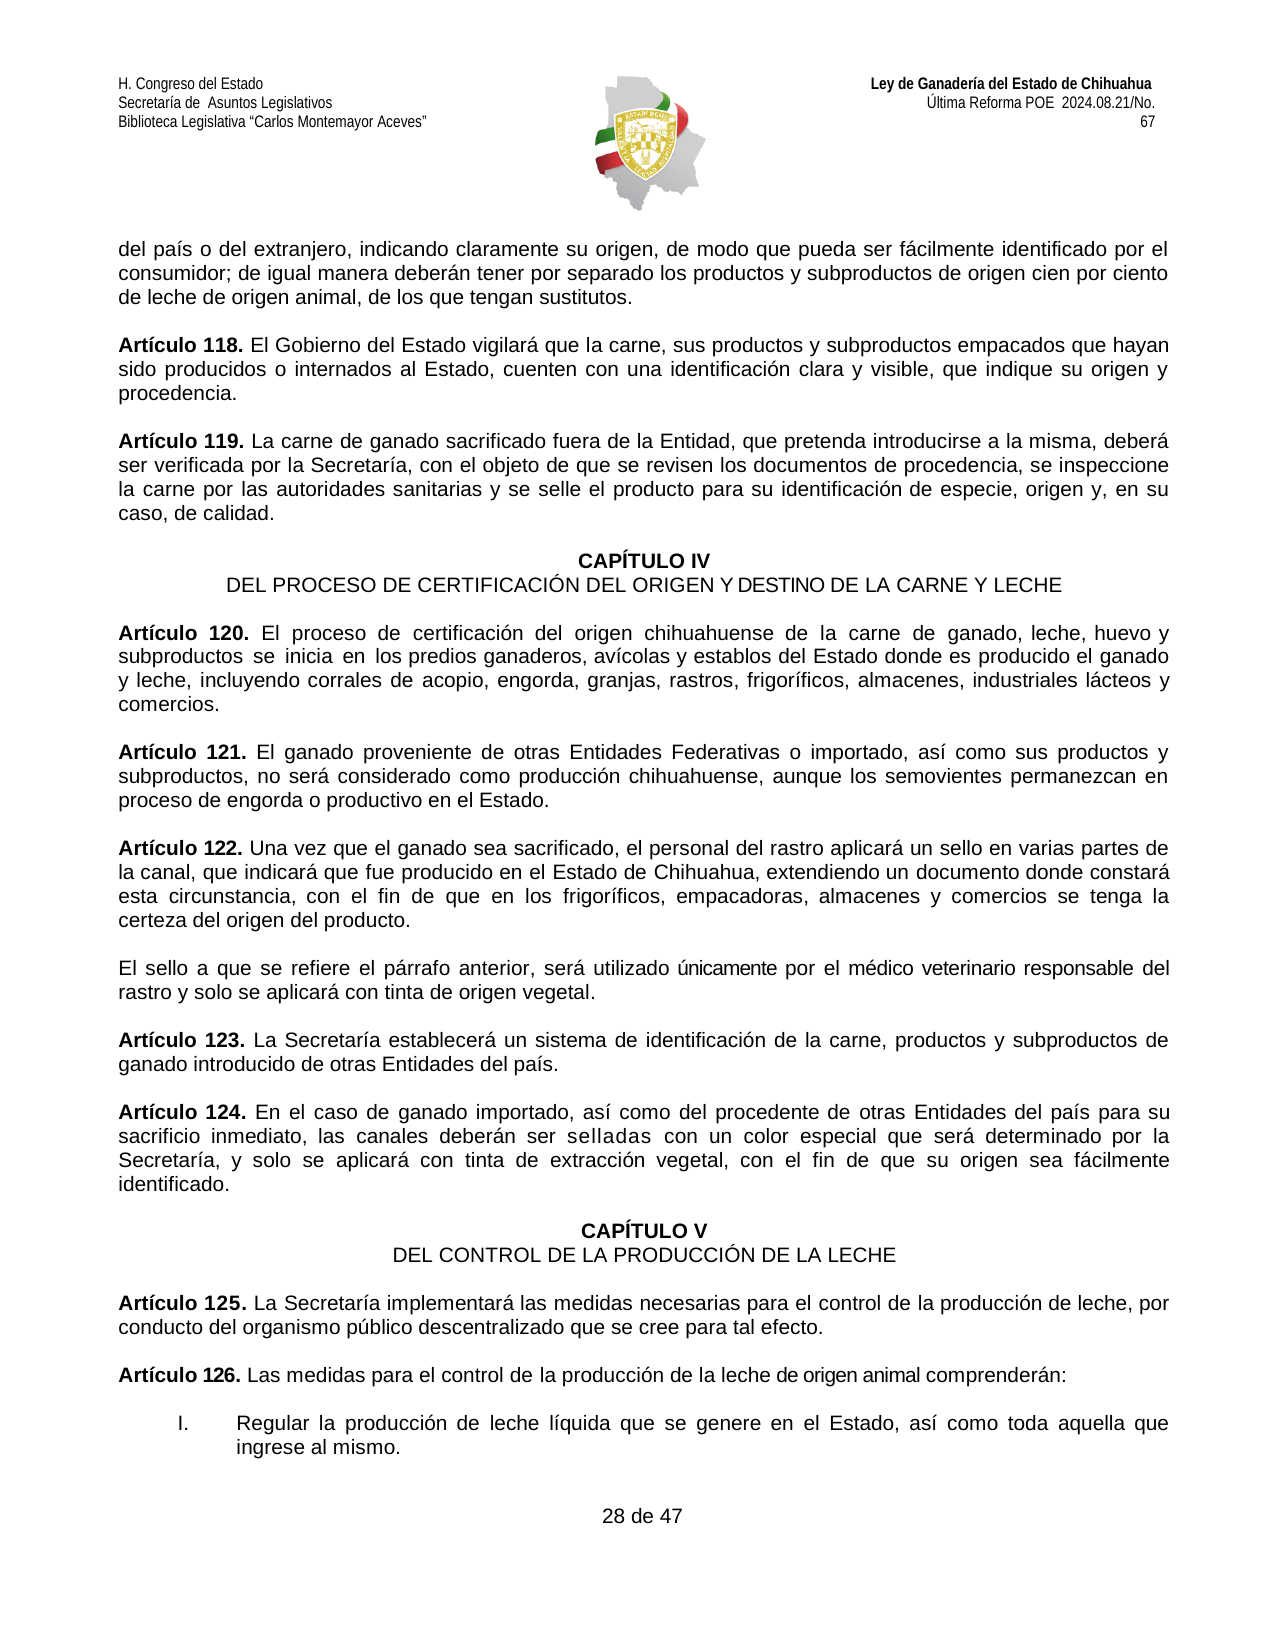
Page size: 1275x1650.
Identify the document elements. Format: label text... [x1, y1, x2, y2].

text Artículo 121. El ganado proveniente de otras Entidades Federativas o importado, así como sus productos y subproductos, no será considerado como producción chihuahuense, aunque los semovientes permanezcan en proceso de engorda o productivo en el Estado. [118, 740, 1170, 812]
text Artículo 124. En el caso de ganado importado, así como del procedente de otras Entidades del país para su sacrificio inmediato, las canales deberán ser selladas con un color especial que será determinado por la Secretaría, y solo se aplicará con tinta de extracción vegetal, con el fin de que su origen sea fácilmente identificado. [118, 1099, 1170, 1195]
text Artículo 126. Las medidas para el control de la producción de la leche de origen animal comprenderán: [118, 1363, 1170, 1387]
text Artículo 119. La carne de ganado sacrificado fuera de la Entidad, que pretenda introducirse a la misma, deberá ser verificada por la Secretaría, con el objeto de que se revisen los documentos de procedencia, se inspeccione la carne por las autoridades sanitarias y se selle el producto para su identificación de especie, origen y, en su caso, de calidad. [118, 429, 1170, 524]
text Artículo 118. El Gobierno del Estado vigilará que la carne, sus productos y subproductos empacados que hayan sido producidos o internados al Estado, cuenten con una identificación clara y visible, que indique su origen y procedencia. [118, 333, 1170, 405]
text DEL PROCESO DE CERTIFICACIÓN DEL ORIGEN Y DESTINO DE LA CARNE Y LECHE [118, 572, 1170, 596]
list Regular la producción de leche líquida que se genere en el Estado, así como toda aquella que ingrese al mismo. [177, 1411, 1170, 1459]
text El sello a que se refiere el párrafo anterior, será utilizado únicamente por el médico veterinario responsable del rastro y solo se aplicará con tinta de origen vegetal. [118, 956, 1170, 1004]
text Artículo 123. La Secretaría establecerá un sistema de identificación de la carne, productos y subproductos de ganado introducido de otras Entidades del país. [118, 1028, 1170, 1076]
text Artículo 122. Una vez que el ganado sea sacrificado, el personal del rastro aplicará un sello en varias partes de la canal, que indicará que fue producido en el Estado de Chihuahua, extendiendo un documento donde constará esta circunstancia, con el fin de que en los frigoríficos, empacadoras, almacenes y comercios se tenga la certeza del origen del producto. [118, 836, 1170, 932]
picture [591, 73, 709, 213]
text Artículo 120. El proceso de certificación del origen chihuahuense de la carne de ganado, leche, huevo y subproductos se inicia en los predios ganaderos, avícolas y establos del Estado donde es producido el ganado y leche, incluyendo corrales de acopio, engorda, granjas, rastros, frigoríficos, almacenes, industriales lácteos y comercios. [118, 620, 1170, 716]
text DEL CONTROL DE LA PRODUCCIÓN DE LA LECHE [118, 1243, 1170, 1267]
text CAPÍTULO IV [118, 548, 1170, 572]
text CAPÍTULO V [118, 1219, 1170, 1243]
text Artículo 125. La Secretaría implementará las medidas necesarias para el control de la producción de leche, por conducto del organismo público descentralizado que se cree para tal efecto. [118, 1291, 1170, 1339]
